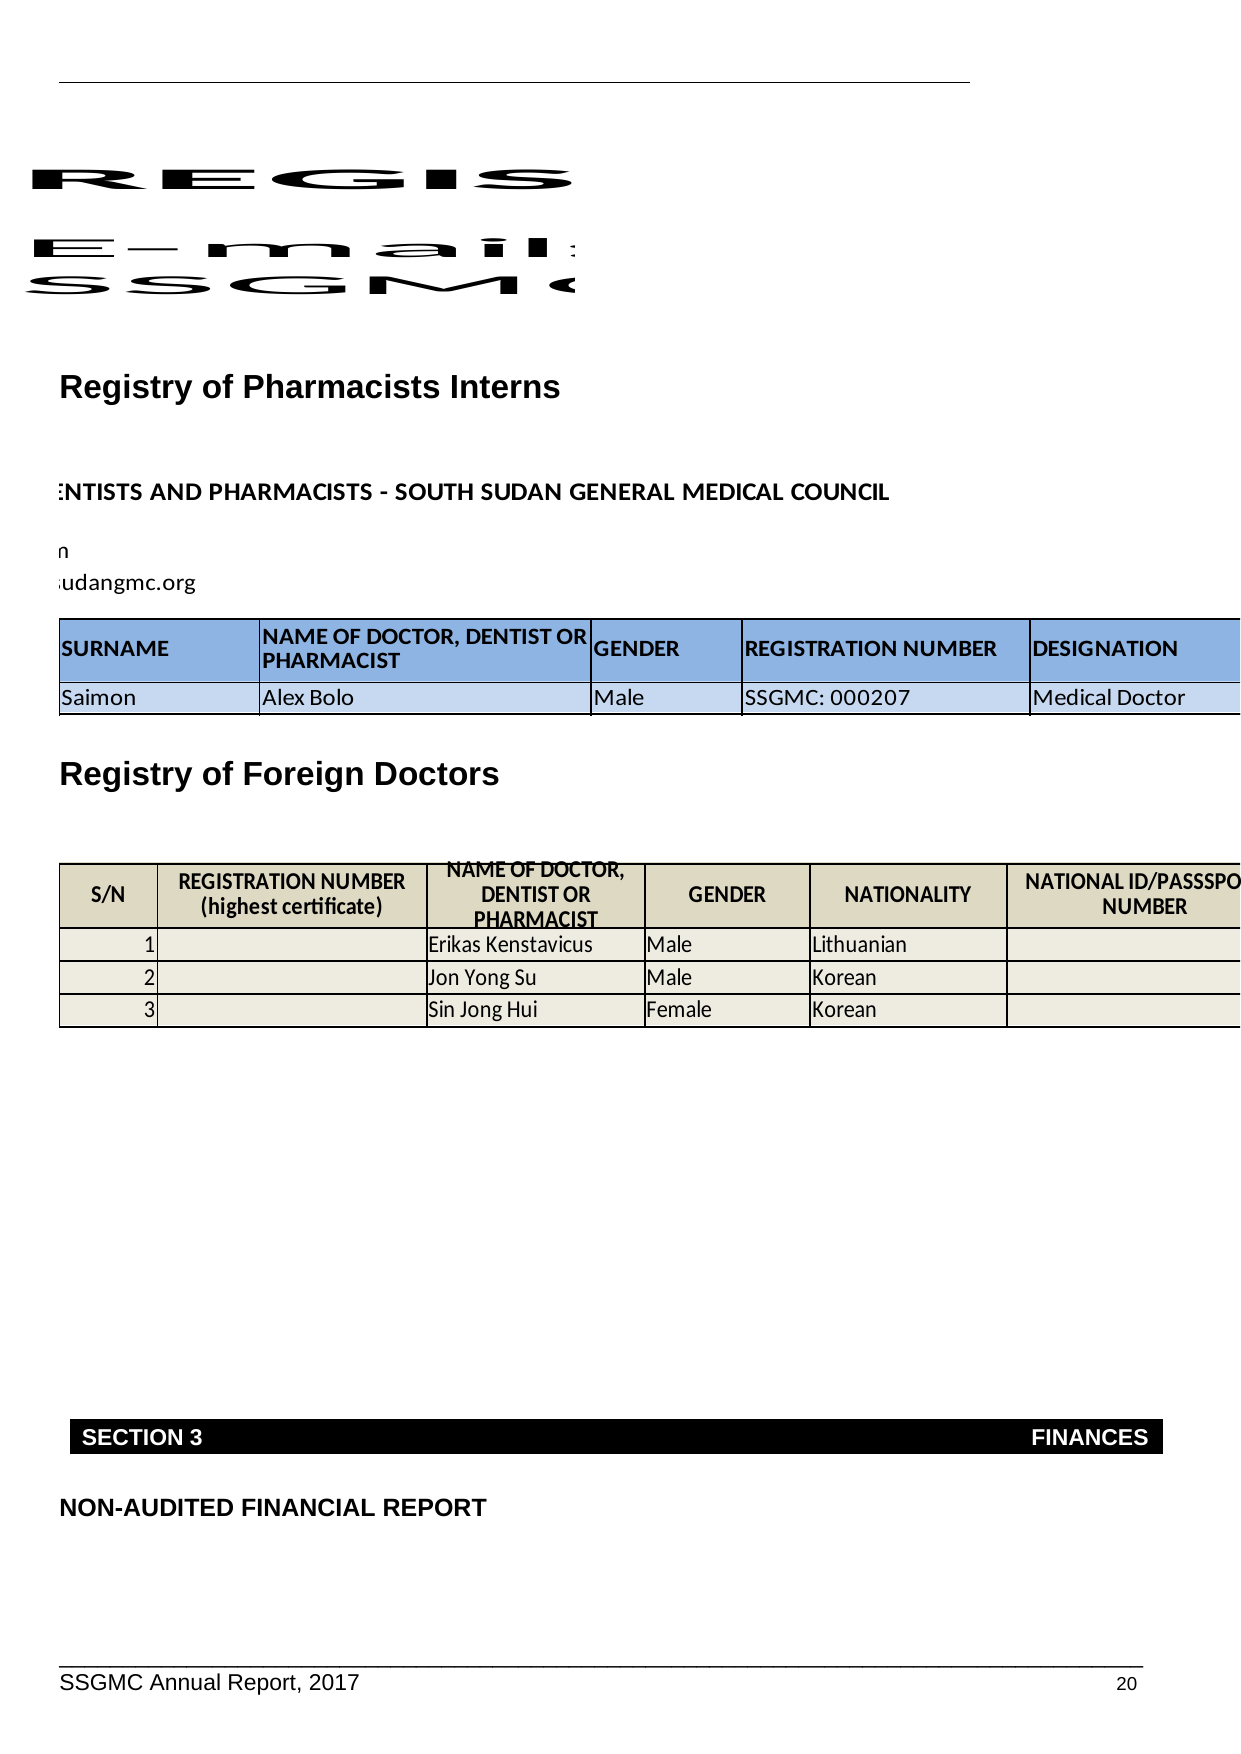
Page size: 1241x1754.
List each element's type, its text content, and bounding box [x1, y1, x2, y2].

text Registry of Pharmacists Interns [59, 367, 1111, 406]
table_header SECTION 3 [70, 1419, 606, 1454]
table_header FINANCES [606, 1419, 1163, 1454]
text Registry of Foreign Doctors [59, 754, 1111, 793]
text NON-AUDITED FINANCIAL REPORT [59, 1493, 1181, 1522]
